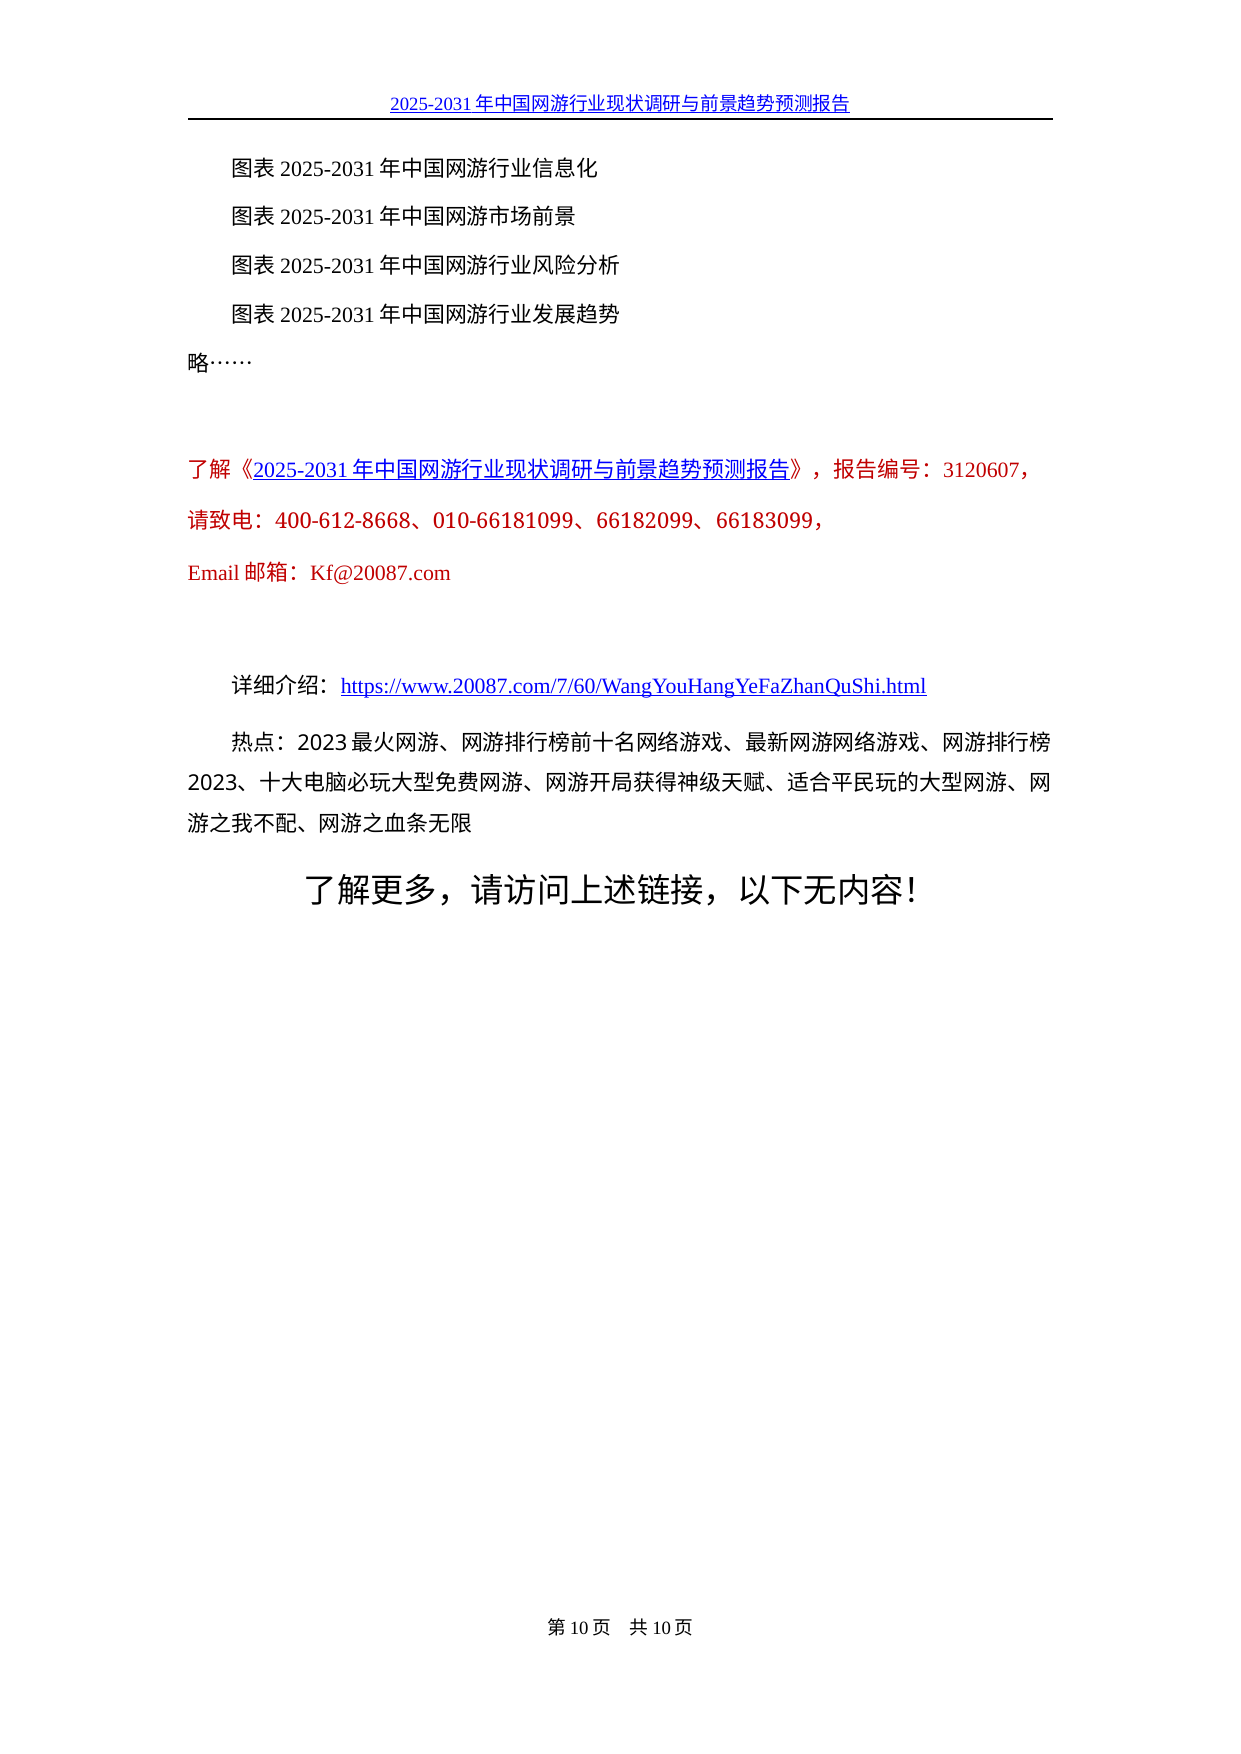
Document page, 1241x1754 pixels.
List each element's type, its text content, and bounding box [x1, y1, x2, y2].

text Email邮箱：Kf@20087.com [187, 555, 1053, 587]
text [187, 150, 1053, 378]
title 了解更多，请访问上述链接，以下无内容！ [187, 856, 1053, 921]
text 热点：2023最火网游、网游排行榜前十名网络游戏、最新网游网络游戏、网游排行榜2023、十大电脑必玩大型免费网游、网游开局获得神级天赋、适合平民玩的大型网游、网游之我不配、网游之血条无限 [187, 724, 1053, 838]
text 了解《2025-2031年中国网游行业现状调研与前景趋势预测报告》，报告编号：3120607， [187, 452, 1053, 484]
text 详细介绍：https://www.20087.com/7/60/WangYouHangYeFaZhanQuShi.html [187, 668, 1053, 700]
text 请致电：400-612-8668、010-66181099、66182099、66183099， [187, 503, 1053, 536]
